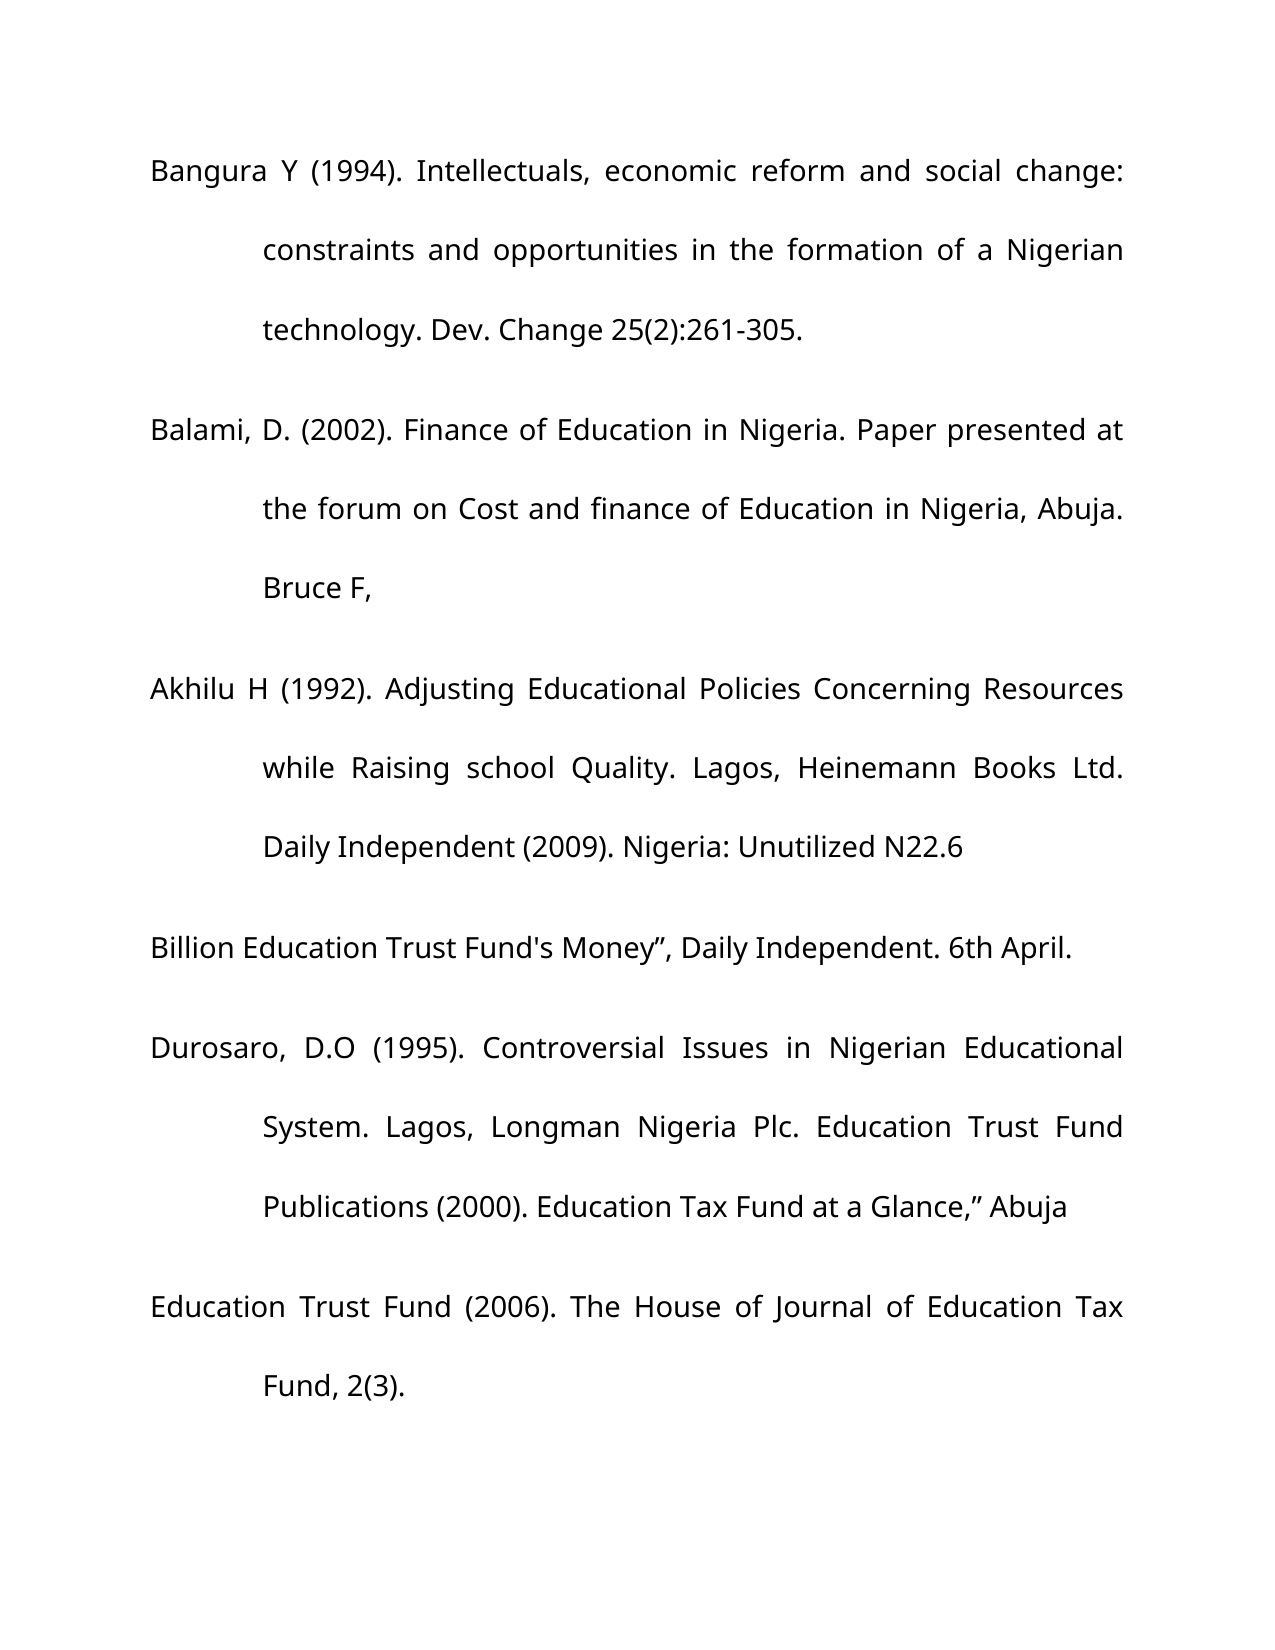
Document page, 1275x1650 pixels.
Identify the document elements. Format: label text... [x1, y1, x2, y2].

text Durosaro, D.O (1995). Controversial Issues in Nigerian Educational System. Lagos, Longman Nigeria Plc. Education Trust Fund Publications (2000). Education Tax Fund at a Glance,” Abuja [150, 1027, 1125, 1226]
text Akhilu H (1992). Adjusting Educational Policies Concerning Resources while Raising school Quality. Lagos, Heinemann Books Ltd. Daily Independent (2009). Nigeria: Unutilized N22.6 [150, 668, 1125, 866]
text Balami, D. (2002). Finance of Education in Nigeria. Paper presented at the forum on Cost and finance of Education in Nigeria, Abuja. Bruce F, [150, 409, 1125, 607]
text Education Trust Fund (2006). The House of Journal of Education Tax Fund, 2(3). [150, 1286, 1125, 1405]
text Bangura Y (1994). Intellectuals, economic reform and social change: constraints and opportunities in the formation of a Nigerian technology. Dev. Change 25(2):261-305. [150, 150, 1125, 348]
text Billion Education Trust Fund's Money”, Daily Independent. 6th April. [150, 927, 1125, 967]
